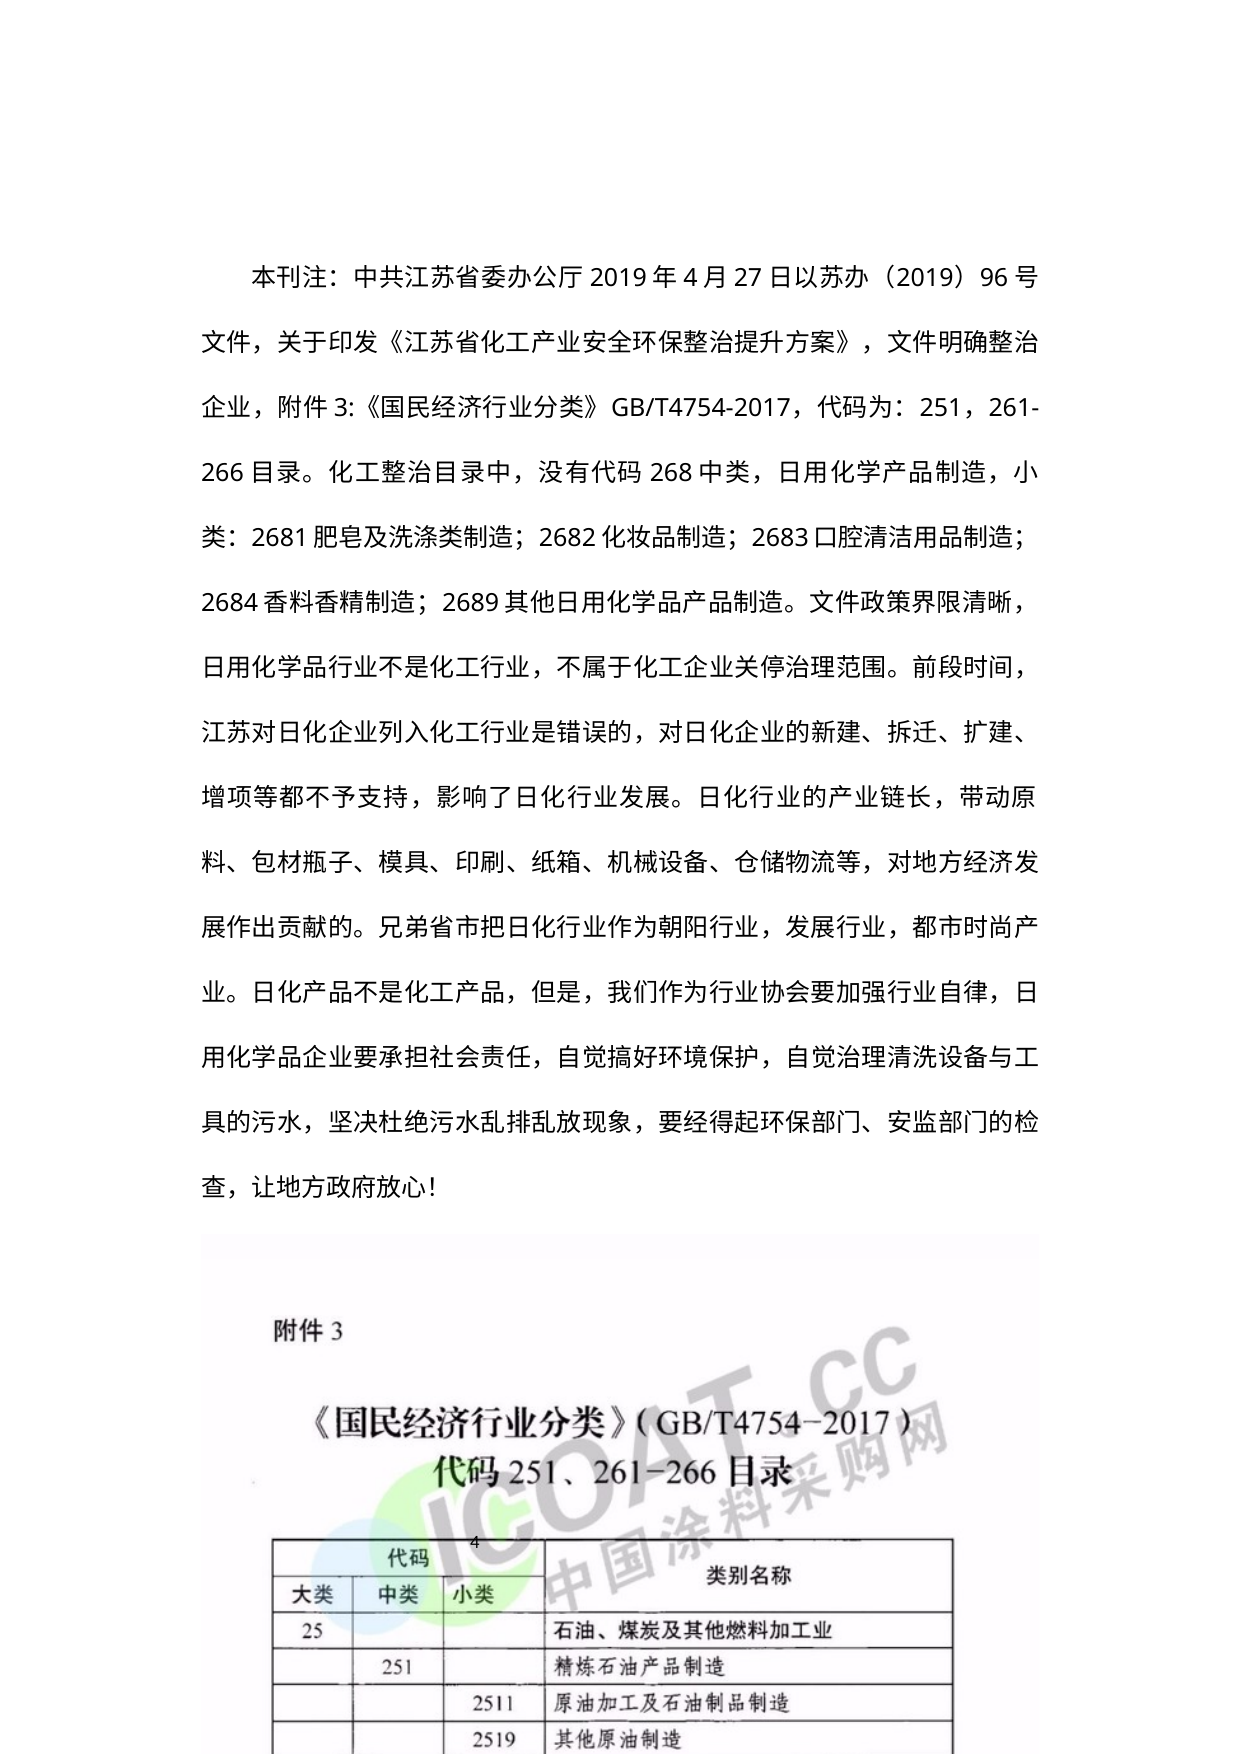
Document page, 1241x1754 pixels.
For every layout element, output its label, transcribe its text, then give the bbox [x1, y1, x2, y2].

picture [201, 1234, 1040, 1754]
text 本刊注：中共江苏省委办公厅2019年4月27日以苏办（2019）96号文件，关于印发《江苏省化工产业安全环保整治提升方案》，文件明确整治企业，附件3:《国民经济行业分类》GB/T4754-2017，代码为：251，261-266目录。化工整治目录中，没有代码268中类，日用化学产品制造，小类：2681肥皂及洗涤类制造；2682化妆品制造；2683口腔清洁用品制造；2684香料香精制造；2689其他日用化学品产品制造。文件政策界限清晰，日用化学品行业不是化工行业，不属于化工企业关停治理范围。前段时间，江苏对日化企业列入化工行业是错误的，对日化企业的新建、拆迁、扩建、增项等都不予支持，影响了日化行业发展。日化行业的产业链长，带动原料、包材瓶子、模具、印刷、纸箱、机械设备、仓储物流等，对地方经济发展作出贡献的。兄弟省市把日化行业作为朝阳行业，发展行业，都市时尚产业。日化产品不是化工产品，但是，我们作为行业协会要加强行业自律，日用化学品企业要承担社会责任，自觉搞好环境保护，自觉治理清洗设备与工具的污水，坚决杜绝污水乱排乱放现象，要经得起环保部门、安监部门的检查，让地方政府放心！ [201, 243, 1039, 1218]
